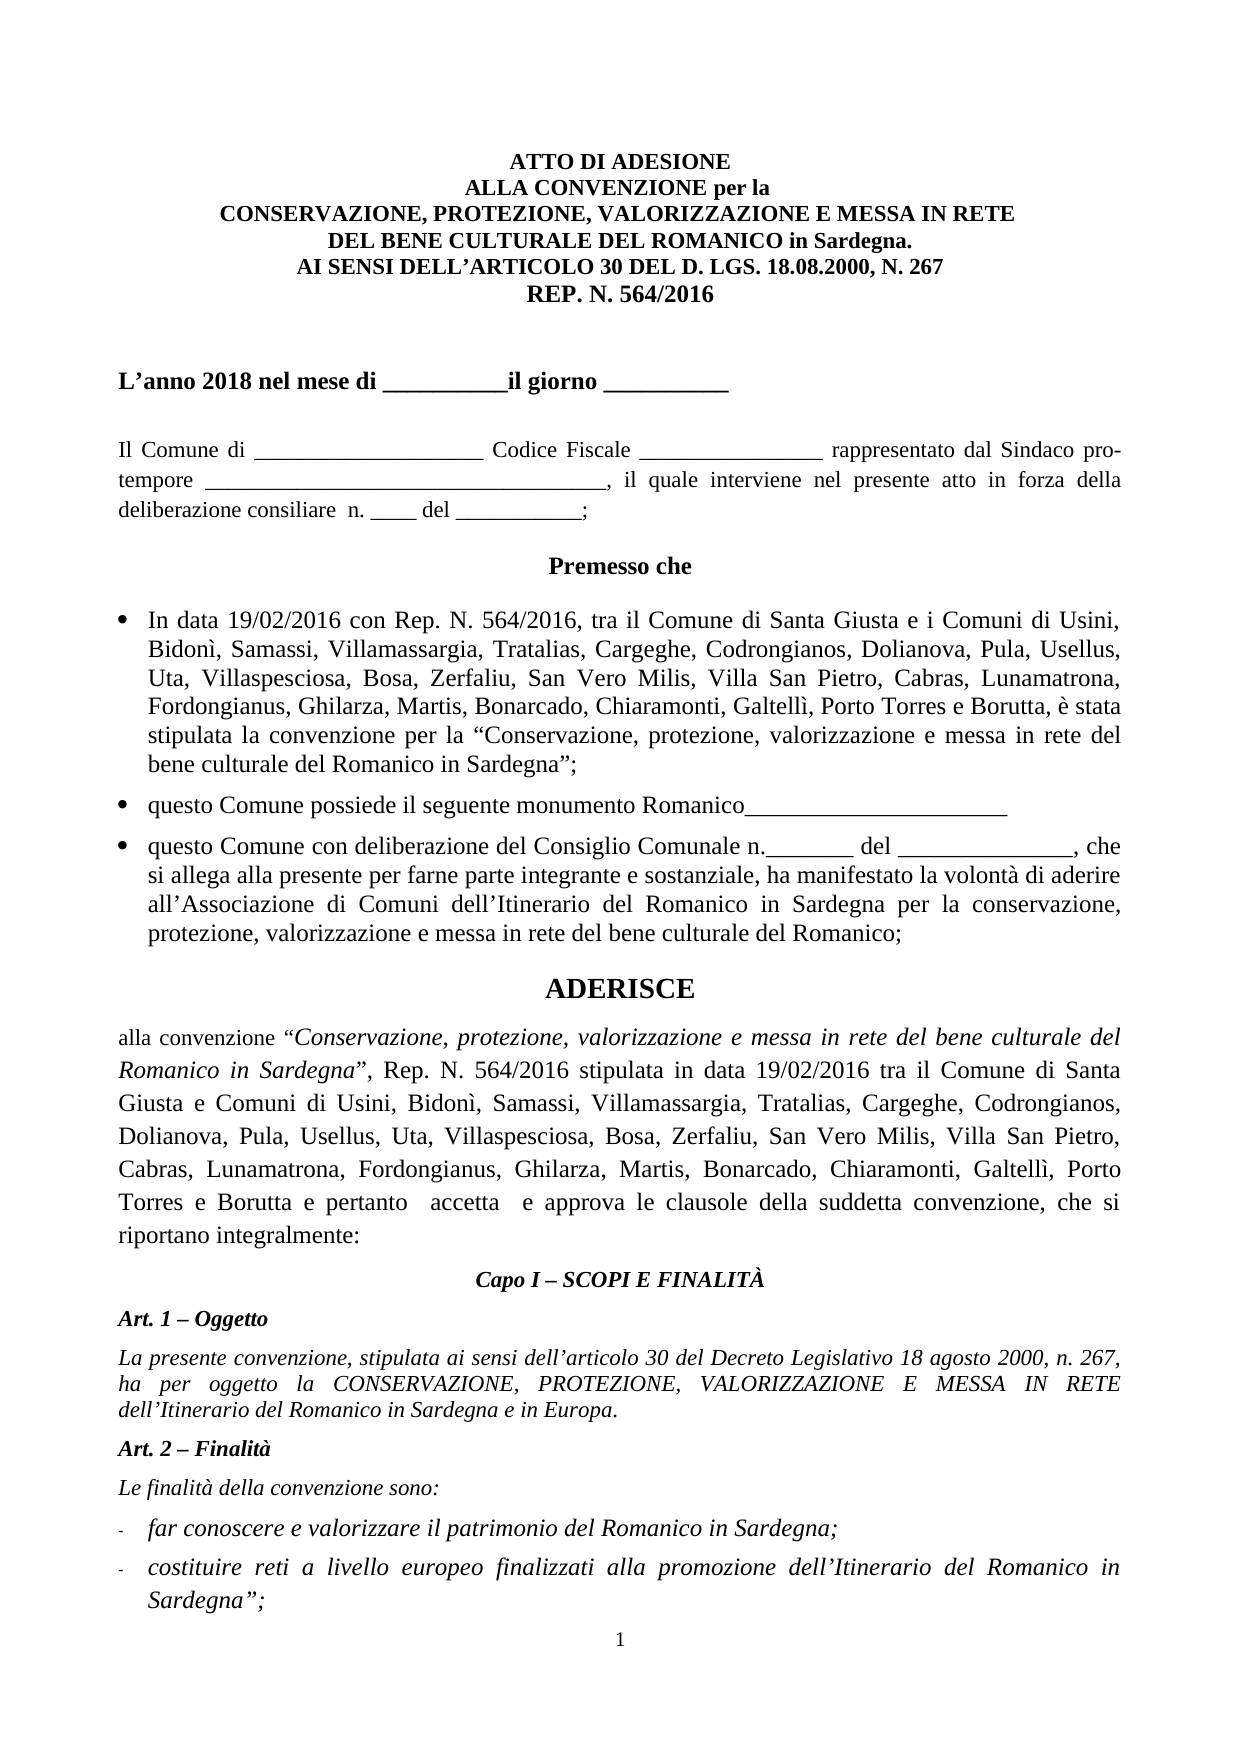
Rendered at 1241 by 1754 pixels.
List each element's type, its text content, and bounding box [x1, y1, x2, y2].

text alla convenzione “Conservazione, protezione, valorizzazione e messa in rete del bene culturale del Romanico in Sardegna”, Rep. N. 564/2016 stipulata in data 19/02/2016 tra il Comune di Santa Giusta e Comuni di Usini, Bidonì, Samassi, Villamassargia, Tratalias, Cargeghe, Codrongianos, Dolianova, Pula, Usellus, Uta, Villaspesciosa, Bosa, Zerfaliu, San Vero Milis, Villa San Pietro, Cabras, Lunamatrona, Fordongianus, Ghilarza, Martis, Bonarcado, Chiaramonti, Galtellì, Porto Torres e Borutta e pertanto accetta e approva le clausole della suddetta convenzione, che si riportano integralmente: [118, 1022, 1122, 1249]
list In data 19/02/2016 con Rep. N. 564/2016, tra il Comune di Santa Giusta e i Comuni di Usini, Bidonì, Samassi, Villamassargia, Tratalias, Cargeghe, Codrongianos, Dolianova, Pula, Usellus, Uta, Villaspesciosa, Bosa, Zerfaliu, San Vero Milis, Villa San Pietro, Cabras, Lunamatrona, Fordongianus, Ghilarza, Martis, Bonarcado, Chiaramonti, Galtellì, Porto Torres e Borutta, è stata stipulata la convenzione per la “Conservazione, protezione, valorizzazione e messa in rete del bene culturale del Romanico in Sardegna”; [118, 605, 1122, 778]
text Art. 1 – Oggetto [118, 1305, 1122, 1331]
text Capo I – SCOPI E FINALITÀ [118, 1266, 1122, 1292]
text ATTO DI ADESIONE [118, 148, 1122, 174]
text AI SENSI DELL’ARTICOLO 30 DEL D. LGS. 18.08.2000, N. 267 [118, 253, 1122, 279]
text ALLA CONVENZIONE per la CONSERVAZIONE, PROTEZIONE, VALORIZZAZIONE E MESSA IN RETE DEL BENE CULTURALE DEL ROMANICO in Sardegna. [118, 174, 1122, 253]
list questo Comune con deliberazione del Consiglio Comunale n._______ del ______________, che si allega alla presente per farne parte integrante e sostanziale, ha manifestato la volontà di aderire all’Associazione di Comuni dell’Itinerario del Romanico in Sardegna per la conservazione, protezione, valorizzazione e messa in rete del bene culturale del Romanico; [118, 831, 1122, 946]
text REP. N. 564/2016 [118, 279, 1122, 308]
text L’anno 2018 nel mese di __________il giorno __________ [118, 366, 1122, 394]
text Le finalità della convenzione sono: [118, 1474, 1122, 1501]
list costituire reti a livello europeo finalizzati alla promozione dell’Itinerario del Romanico in Sardegna”; [118, 1552, 1122, 1614]
text Art. 2 – Finalità [118, 1435, 1122, 1462]
text La presente convenzione, stipulata ai sensi dell’articolo 30 del Decreto Legislativo 18 agosto 2000, n. 267, ha per oggetto la CONSERVAZIONE, PROTEZIONE, VALORIZZAZIONE E MESSA IN RETE dell’Itinerario del Romanico in Sardegna e in Europa. [118, 1344, 1122, 1423]
text Il Comune di ____________________ Codice Fiscale ________________ rappresentato dal Sindaco pro-tempore ___________________________________, il quale interviene nel presente atto in forza della deliberazione consiliare n. ____ del ___________; [118, 436, 1122, 522]
list questo Comune possiede il seguente monumento Romanico_____________________ [118, 790, 1122, 819]
list ADERISCE [118, 971, 1122, 1005]
text Premesso che [118, 551, 1122, 580]
list far conoscere e valorizzare il patrimonio del Romanico in Sardegna; [118, 1513, 1122, 1542]
